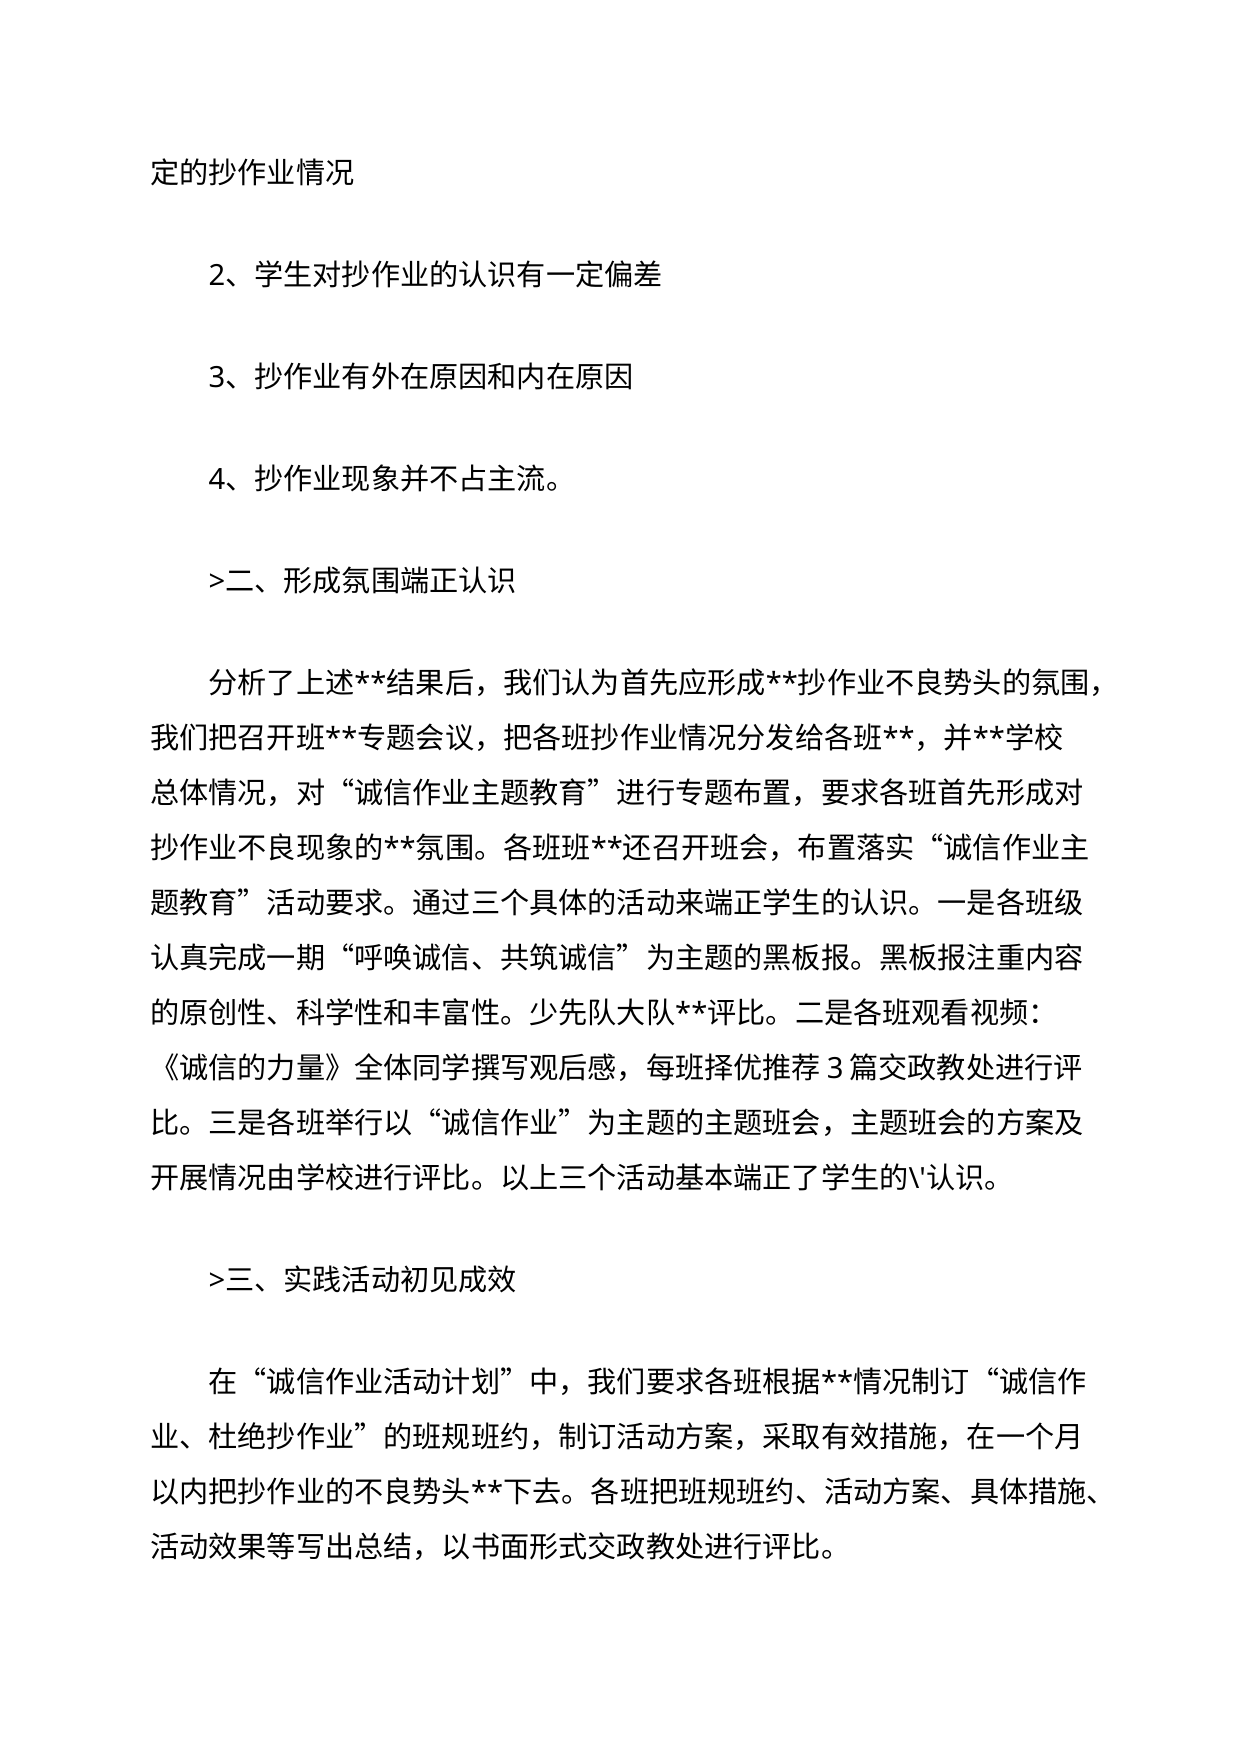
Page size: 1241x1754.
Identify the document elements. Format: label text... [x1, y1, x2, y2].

text 3、抄作业有外在原因和内在原因 [150, 354, 1090, 396]
text >三、实践活动初见成效 [150, 1256, 1090, 1299]
text 分析了上述**结果后，我们认为首先应形成**抄作业不良势头的氛围，我们把召开班**专题会议，把各班抄作业情况分发给各班**，并**学校总体情况，对“诚信作业主题教育”进行专题布置，要求各班首先形成对抄作业不良现象的**氛围。各班班**还召开班会，布置落实“诚信作业主题教育”活动要求。通过三个具体的活动来端正学生的认识。一是各班级认真完成一期“呼唤诚信、共筑诚信”为主题的黑板报。黑板报注重内容的原创性、科学性和丰富性。少先队大队**评比。二是各班观看视频：《诚信的力量》全体同学撰写观后感，每班择优推荐3篇交政教处进行评比。三是各班举行以“诚信作业”为主题的主题班会，主题班会的方案及开展情况由学校进行评比。以上三个活动基本端正了学生的\'认识。 [150, 660, 1090, 1197]
text 2、学生对抄作业的认识有一定偏差 [150, 252, 1090, 294]
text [150, 150, 1090, 192]
text 4、抄作业现象并不占主流。 [150, 456, 1090, 498]
text >二、形成氛围端正认识 [150, 558, 1090, 600]
text 在“诚信作业活动计划”中，我们要求各班根据**情况制订“诚信作业、杜绝抄作业”的班规班约，制订活动方案，采取有效措施，在一个月以内把抄作业的不良势头**下去。各班把班规班约、活动方案、具体措施、活动效果等写出总结，以书面形式交政教处进行评比。 [150, 1358, 1090, 1565]
